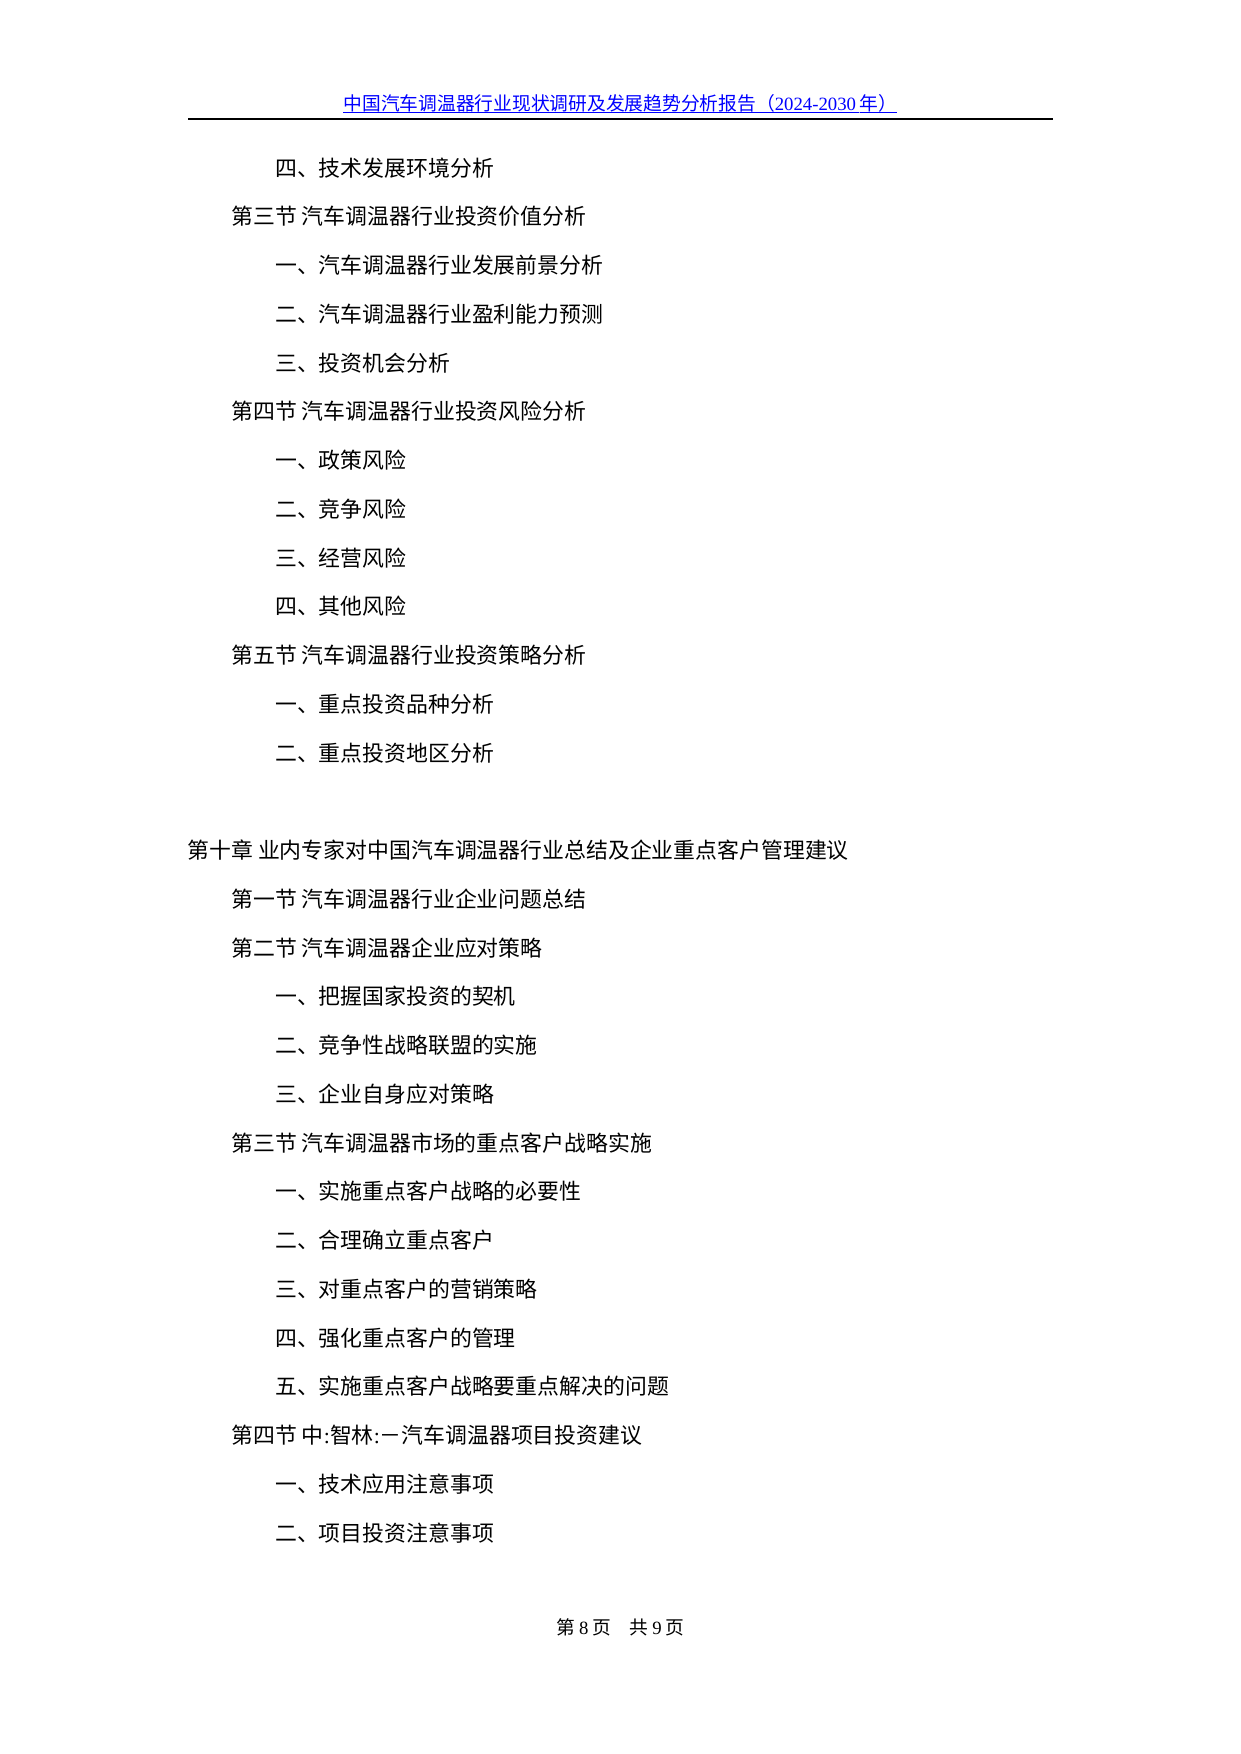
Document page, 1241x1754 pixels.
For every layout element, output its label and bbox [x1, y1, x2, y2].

text [187, 150, 1053, 1548]
